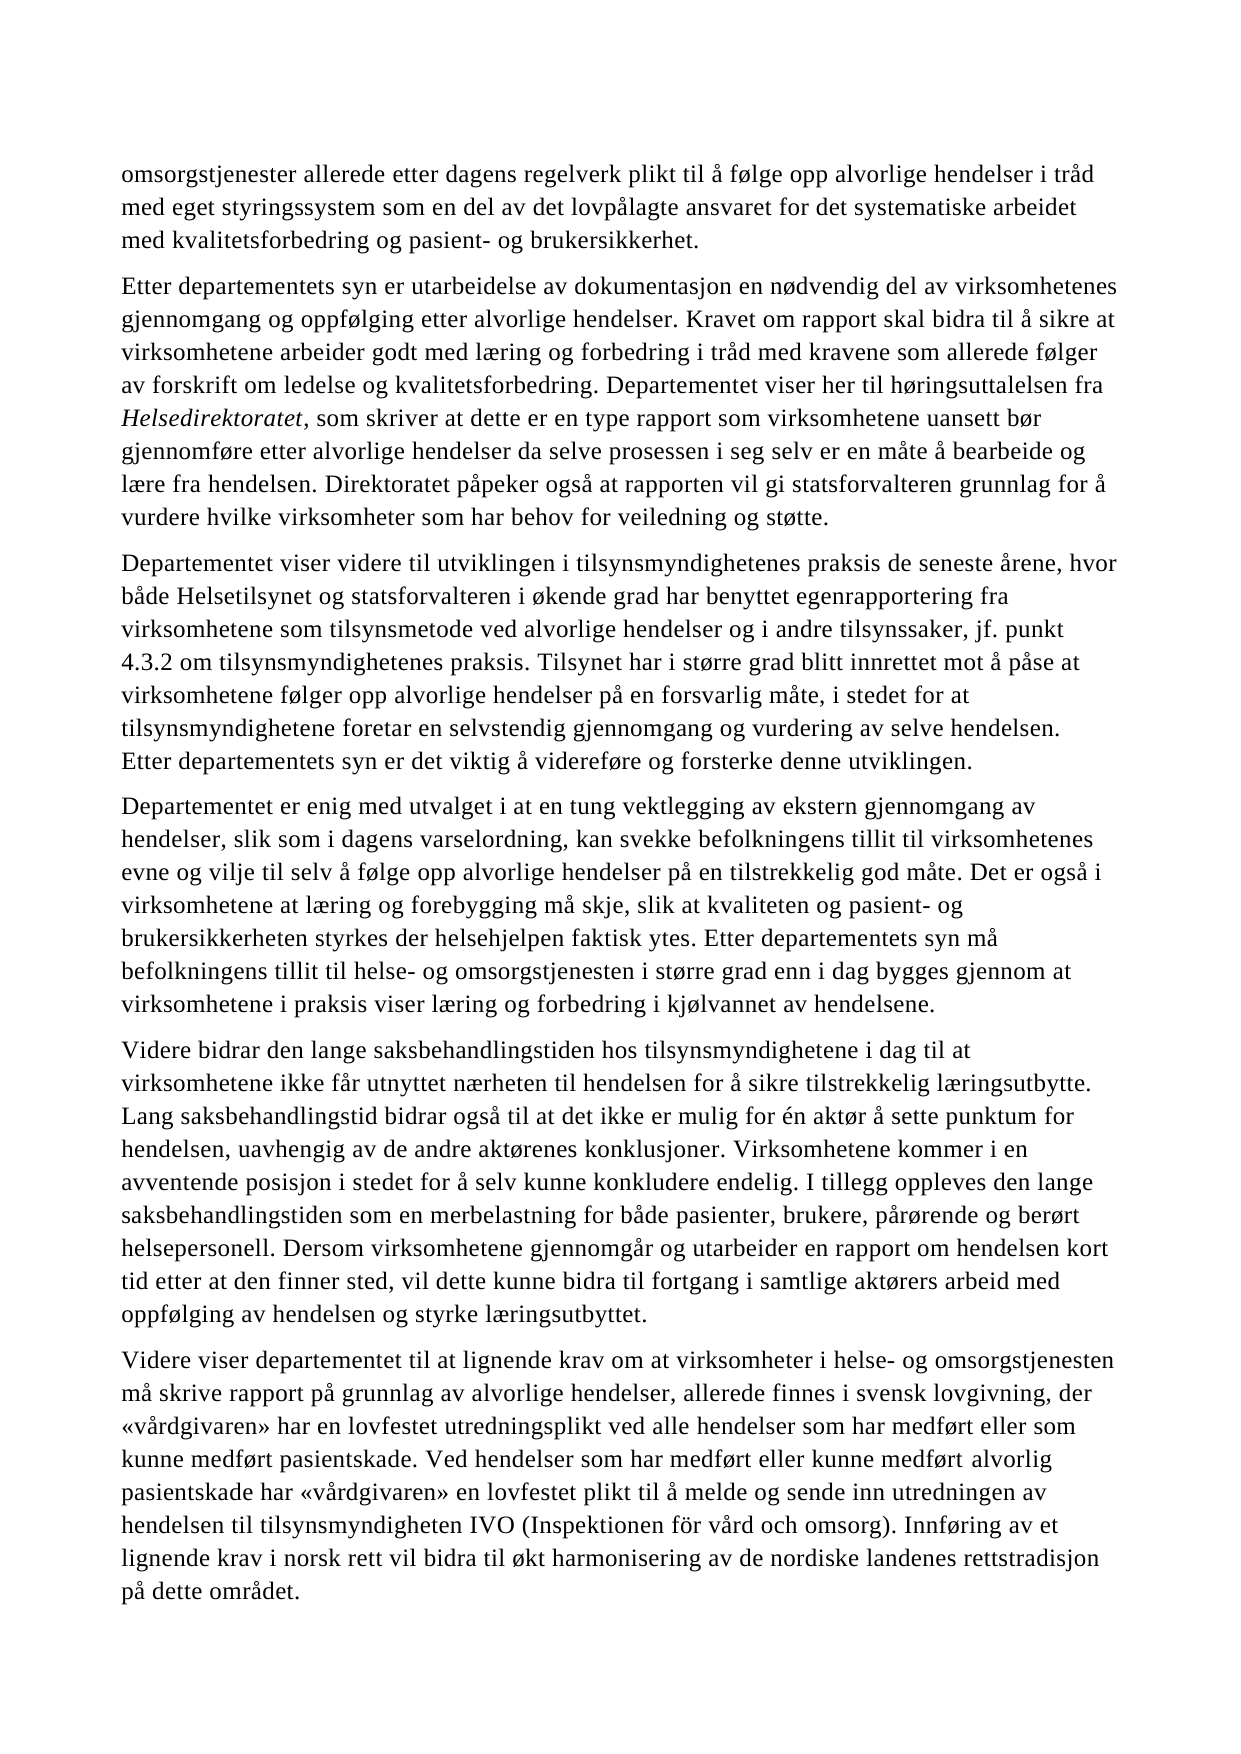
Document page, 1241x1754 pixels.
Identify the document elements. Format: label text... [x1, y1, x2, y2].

text Videre viser departementet til at lignende krav om at virksomheter i helse- og omsorgstjenesten må skrive rapport på grunnlag av alvorlige hendelser, allerede finnes i svensk lovgivning, der «vårdgivaren» har en lovfestet utredningsplikt ved alle hendelser som har medført eller som kunne medført pasientskade. Ved hendelser som har medført eller kunne medført alvorlig pasientskade har «vårdgivaren» en lovfestet plikt til å melde og sende inn utredningen av hendelsen til tilsynsmyndigheten IVO (Inspektionen för vård och omsorg). Innføring av et lignende krav i norsk rett vil bidra til økt harmonisering av de nordiske landenes rettstradisjon på dette området. [121, 1345, 1119, 1604]
text Videre bidrar den lange saksbehandlingstiden hos tilsynsmyndighetene i dag til at virksomhetene ikke får utnyttet nærheten til hendelsen for å sikre tilstrekkelig læringsutbytte. Lang saksbehandlingstid bidrar også til at det ikke er mulig for én aktør å sette punktum for hendelsen, uavhengig av de andre aktørenes konklusjoner. Virksomhetene kommer i en avventende posisjon i stedet for å selv kunne konkludere endelig. I tillegg oppleves den lange saksbehandlingstiden som en merbelastning for både pasienter, brukere, pårørende og berørt helsepersonell. Dersom virksomhetene gjennomgår og utarbeider en rapport om hendelsen kort tid etter at den finner sted, vil dette kunne bidra til fortgang i samtlige aktørers arbeid med oppfølging av hendelsen og styrke læringsutbyttet. [121, 1035, 1119, 1328]
text Departementet er enig med utvalget i at en tung vektlegging av ekstern gjennomgang av hendelser, slik som i dagens varselordning, kan svekke befolkningens tillit til virksomhetenes evne og vilje til selv å følge opp alvorlige hendelser på en tilstrekkelig god måte. Det er også i virksomhetene at læring og forebygging må skje, slik at kvaliteten og pasient- og brukersikkerheten styrkes der helsehjelpen faktisk ytes. Etter departementets syn må befolkningens tillit til helse- og omsorgstjenesten i større grad enn i dag bygges gjennom at virksomhetene i praksis viser læring og forbedring i kjølvannet av hendelsene. [121, 791, 1119, 1018]
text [121, 159, 1119, 254]
text Etter departementets syn er utarbeidelse av dokumentasjon en nødvendig del av virksomhetenes gjennomgang og oppfølging etter alvorlige hendelser. Kravet om rapport skal bidra til å sikre at virksomhetene arbeider godt med læring og forbedring i tråd med kravene som allerede følger av forskrift om ledelse og kvalitetsforbedring. Departementet viser her til høringsuttalelsen fra Helsedirektoratet, som skriver at dette er en type rapport som virksomhetene uansett bør gjennomføre etter alvorlige hendelser da selve prosessen i seg selv er en måte å bearbeide og lære fra hendelsen. Direktoratet påpeker også at rapporten vil gi statsforvalteren grunnlag for å vurdere hvilke virksomheter som har behov for veiledning og støtte. [121, 271, 1119, 531]
text Departementet viser videre til utviklingen i tilsynsmyndighetenes praksis de seneste årene, hvor både Helsetilsynet og statsforvalteren i økende grad har benyttet egenrapportering fra virksomhetene som tilsynsmetode ved alvorlige hendelser og i andre tilsynssaker, jf. punkt 4.3.2 om tilsynsmyndighetenes praksis. Tilsynet har i større grad blitt innrettet mot å påse at virksomhetene følger opp alvorlige hendelser på en forsvarlig måte, i stedet for at tilsynsmyndighetene foretar en selvstendig gjennomgang og vurdering av selve hendelsen. Etter departementets syn er det viktig å videreføre og forsterke denne utviklingen. [121, 548, 1119, 774]
